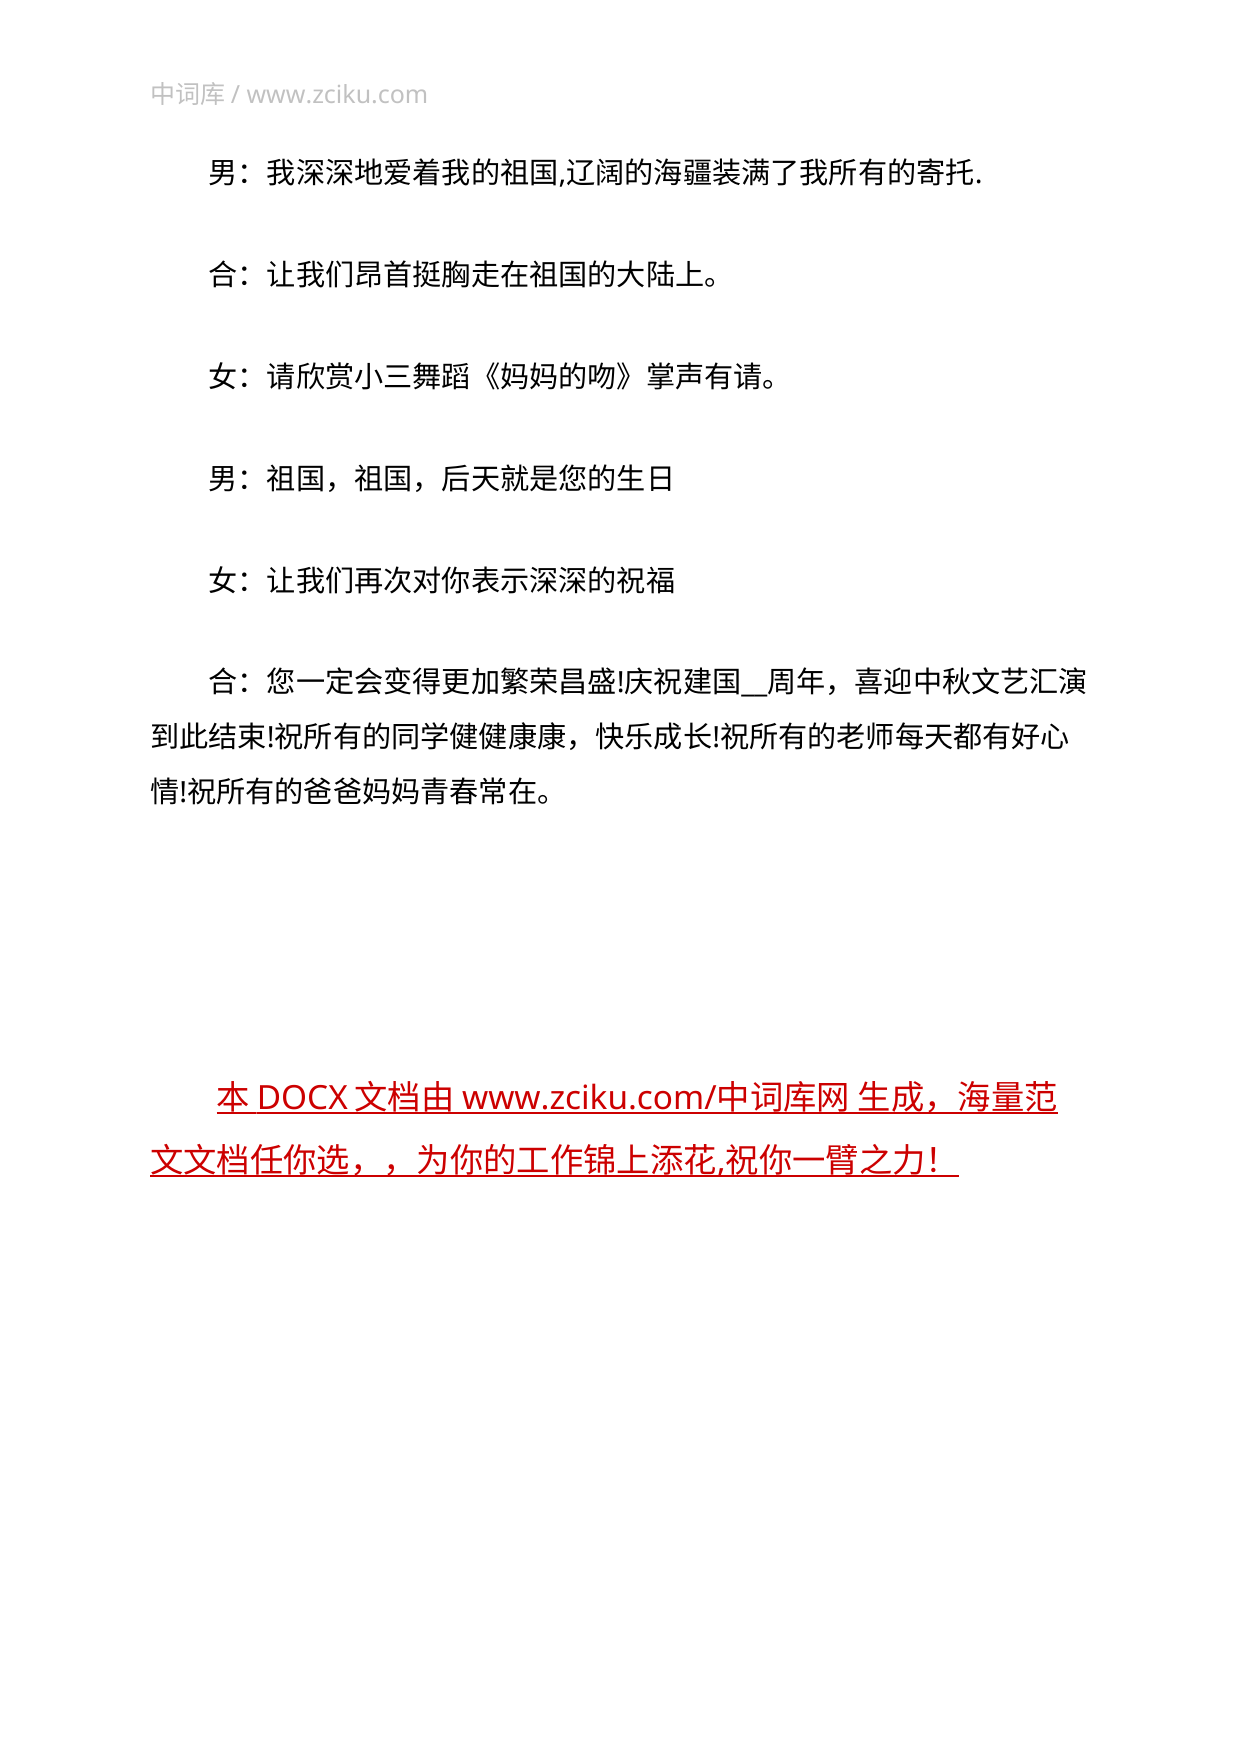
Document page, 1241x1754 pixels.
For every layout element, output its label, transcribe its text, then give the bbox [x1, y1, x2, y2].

text 合：让我们昂首挺胸走在祖国的大陆上。 [150, 252, 1090, 294]
text 男：我深深地爱着我的祖国,辽阔的海疆装满了我所有的寄托. [150, 150, 1090, 192]
text 女：请欣赏小三舞蹈《妈妈的吻》掌声有请。 [150, 354, 1090, 396]
text 男：祖国，祖国，后天就是您的生日 [150, 456, 1090, 498]
text 女：让我们再次对你表示深深的祝福 [150, 557, 1090, 599]
text 本DOCX文档由 www.zciku.com/中词库网 生成，海量范文文档任你选，，为你的工作锦上添花,祝你一臂之力！ [150, 1071, 1090, 1182]
text 合：您一定会变得更加繁荣昌盛!庆祝建国__周年，喜迎中秋文艺汇演到此结束!祝所有的同学健健康康，快乐成长!祝所有的老师每天都有好心情!祝所有的爸爸妈妈青春常在。 [150, 659, 1090, 811]
